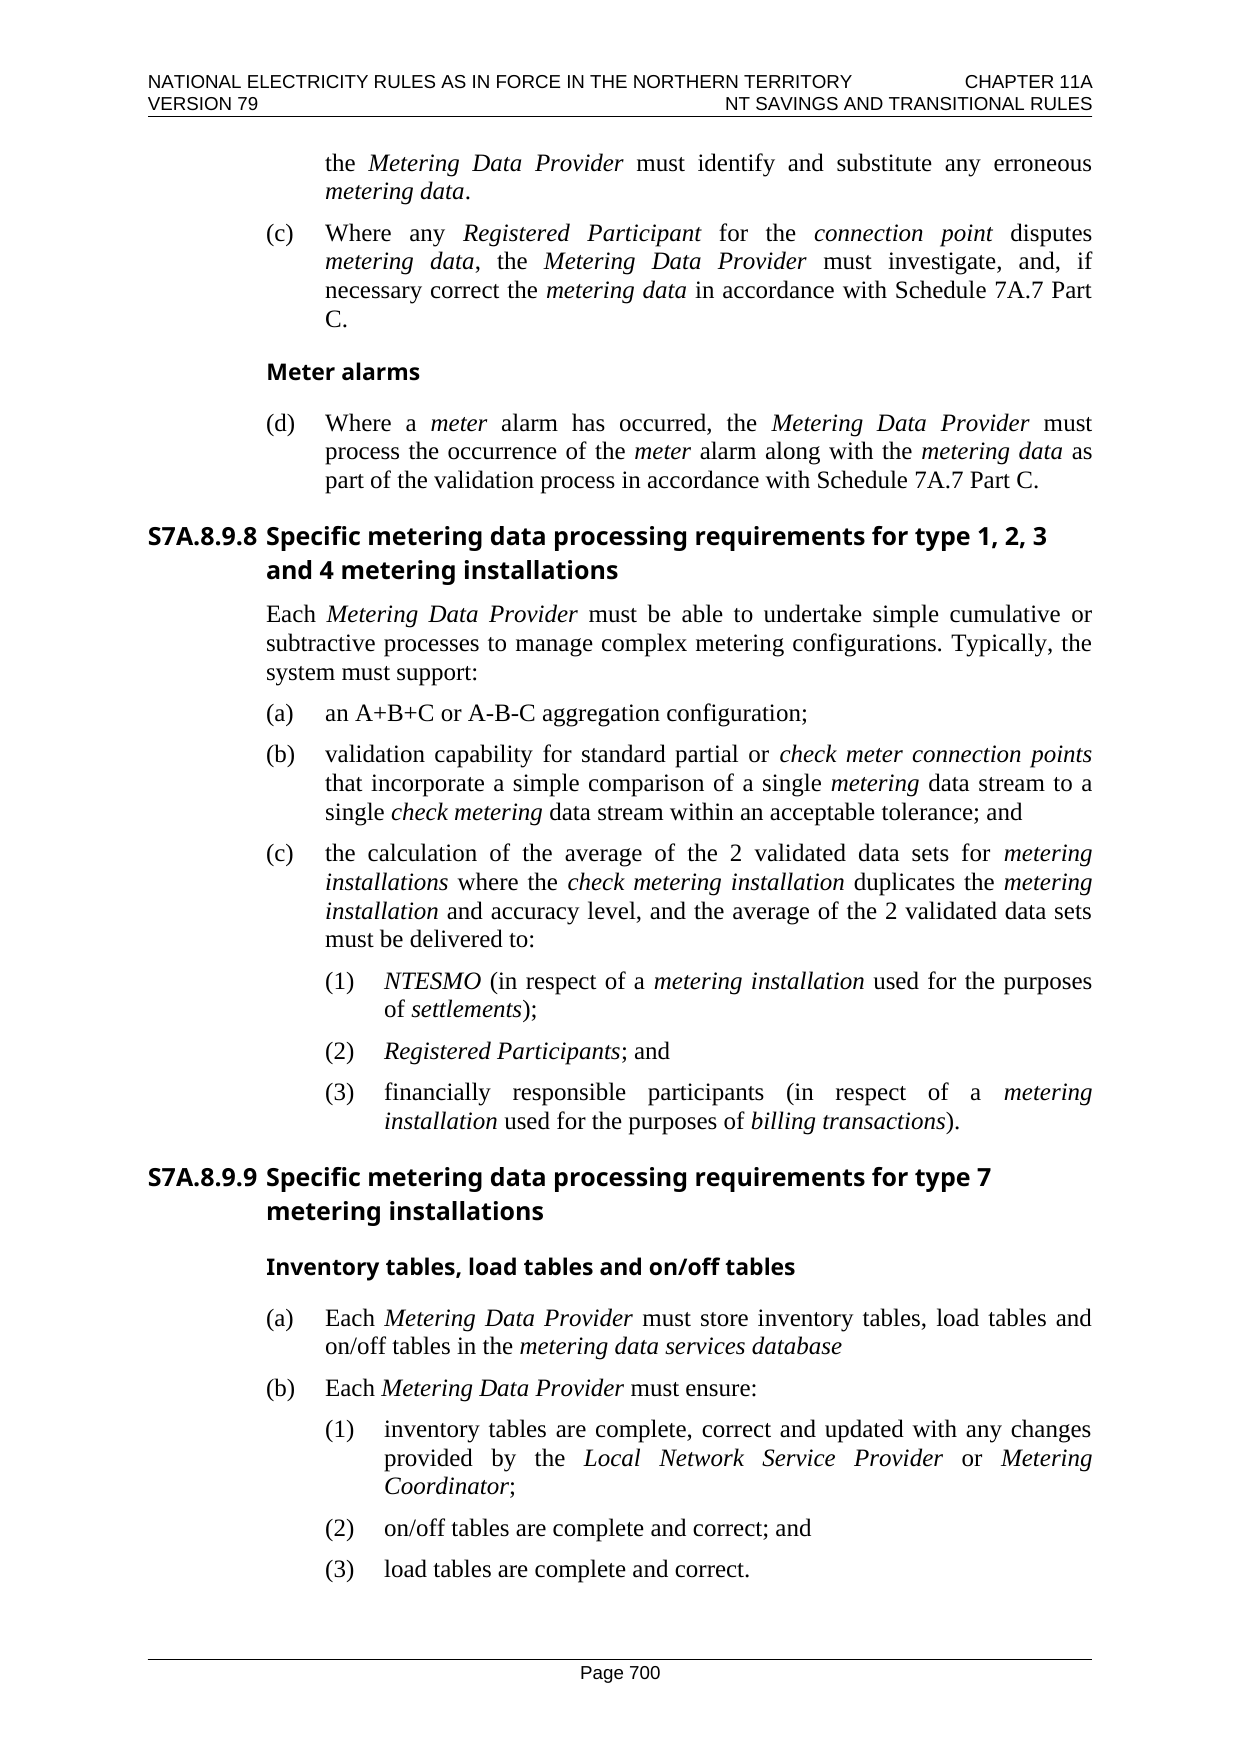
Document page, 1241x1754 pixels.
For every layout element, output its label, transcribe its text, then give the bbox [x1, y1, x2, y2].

list (c) Where any Registered Participant for the connection point disputes metering data, the Metering Data Provider must investigate, and, if necessary correct the metering data in accordance with Schedule 7A.7 Part C. [266, 218, 1092, 333]
title Inventory tables, load tables and on/off tables [266, 1251, 1092, 1282]
list (d) Where a meter alarm has occurred, the Metering Data Provider must process the occurrence of the meter alarm along with the metering data as part of the validation process in accordance with Schedule 7A.7 Part C. [266, 408, 1092, 494]
list (2) Registered Participants; and [325, 1036, 1092, 1064]
list (3) load tables are complete and correct. [325, 1554, 1092, 1583]
list (c) the calculation of the average of the 2 validated data sets for metering installations where the check metering installation duplicates the metering installation and accuracy level, and the average of the 2 validated data sets must be delivered to: [266, 838, 1092, 953]
list (b) validation capability for standard partial or check meter connection points that incorporate a simple comparison of a single metering data stream to a single check metering data stream within an acceptable tolerance; and [266, 739, 1092, 826]
title Meter alarms [266, 356, 1092, 387]
text Each Metering Data Provider must be able to undertake simple cumulative or subtractive processes to manage complex metering configurations. Typically, the system must support: [266, 599, 1092, 686]
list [266, 148, 1092, 205]
list (3) financially responsible participants (in respect of a metering installation used for the purposes of billing transactions). [325, 1077, 1092, 1134]
list (1) NTESMO (in respect of a metering installation used for the purposes of settlements); [325, 966, 1092, 1023]
list (1) inventory tables are complete, correct and updated with any changes provided by the Local Network Service Provider or Metering Coordinator; [325, 1414, 1092, 1500]
list (b) Each Metering Data Provider must ensure: [266, 1373, 1092, 1401]
list (2) on/off tables are complete and correct; and [325, 1513, 1092, 1541]
title S7A.8.9.8 Specific metering data processing requirements for type 1, 2, 3 and 4 metering installations [148, 519, 1092, 587]
list (a) an A+B+C or A-B-C aggregation configuration; [266, 698, 1092, 727]
title S7A.8.9.9 Specific metering data processing requirements for type 7 metering installations [148, 1159, 1092, 1228]
list (a) Each Metering Data Provider must store inventory tables, load tables and on/off tables in the metering data services database [266, 1303, 1092, 1360]
